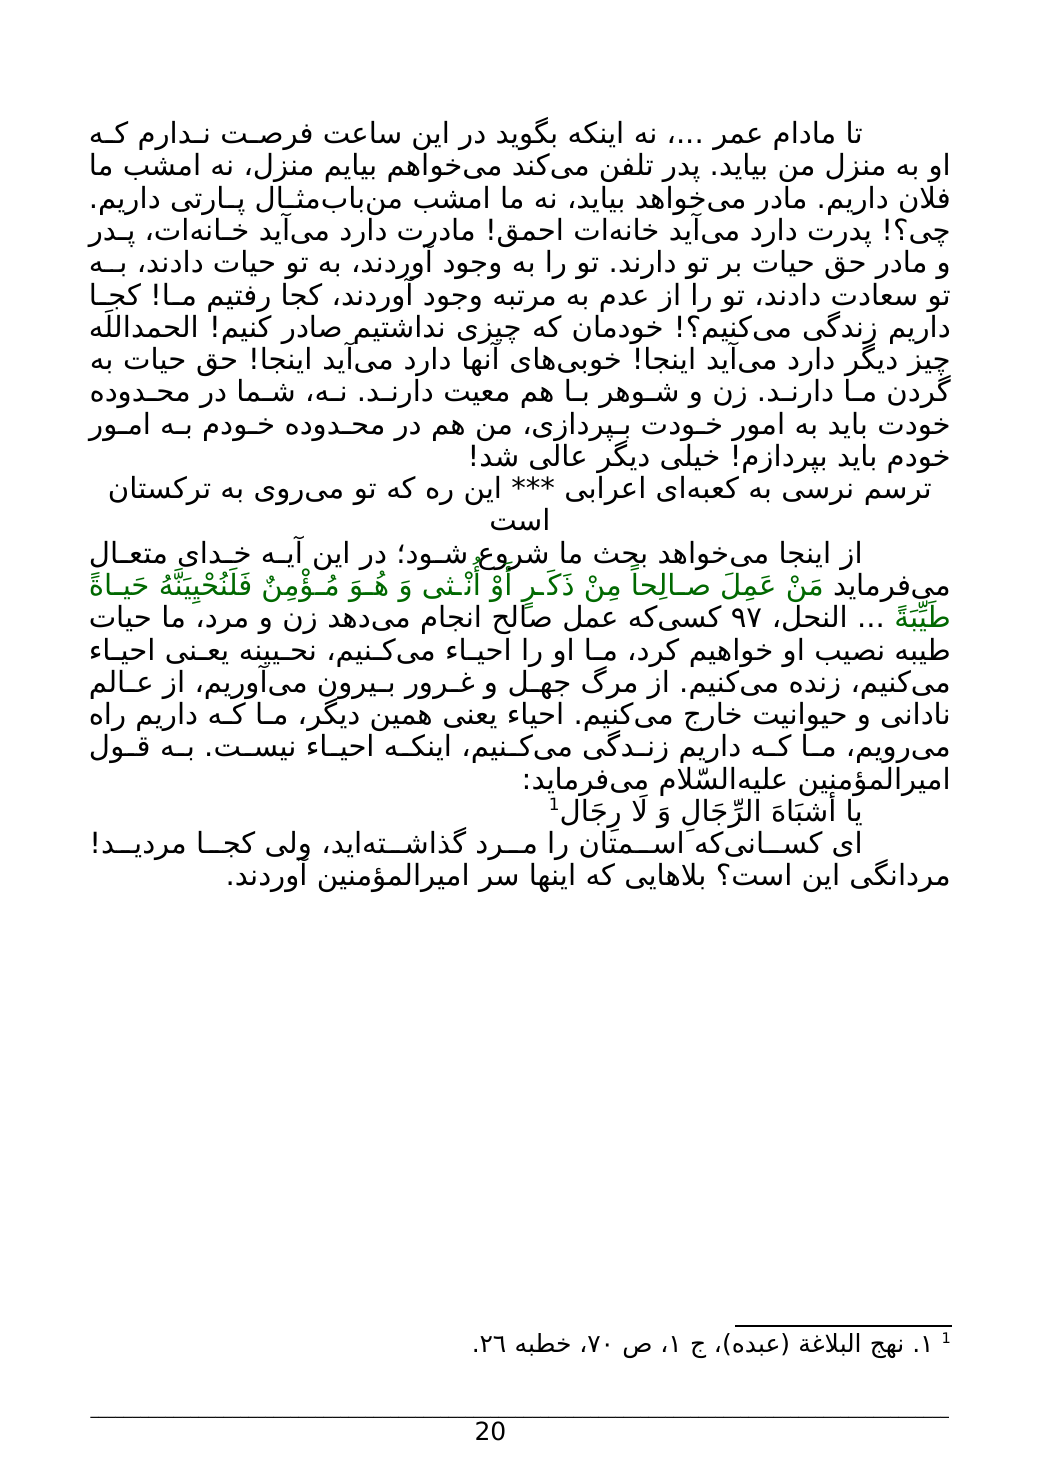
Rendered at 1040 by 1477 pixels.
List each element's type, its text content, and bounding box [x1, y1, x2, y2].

text ای كسانی‌كه اسمتان را مرد گذاشته‌اید، ولی كجا مردید! مردانگی این است؟ بلاهایی كه اینها سر امیرالمؤمنین آوردند. [89, 828, 951, 893]
text ترسم نرسی به كعبه‌ای اعرابی‌ *** این ره كه تو می‌روی به تركستان است‌ [89, 473, 951, 538]
text تا مادام عمر ...، نه اینكه بگوید در این ساعت فرصت ندارم كه او به منزل من بیاید. پدر تلفن می‌كند می‌خواهم بیایم منزل، نه امشب ما فلان داریم. مادر می‌خواهد بیاید، نه ما امشب من‌باب‌مثال پارتی داریم. چی؟! پدرت دارد می‌آید خانه‌ات احمق! مادرت دارد می‌آید خانه‌ات، پدر و مادر حق حیات بر تو دارند. تو را به وجود آوردند، به تو حیات دادند، به تو سعادت دادند، تو را از عدم به مرتبه وجود آوردند، كجا رفتیم ما! كجا داریم زندگی می‌كنیم؟! خودمان كه چیزی نداشتیم صادر كنیم! الحمداللَه چیز دیگر دارد می‌آید اینجا! خوبی‌های آنها دارد می‌آید اینجا! حق حیات به گردن ما دارند. زن و شوهر با هم معیت دارند. نه، شما در محدوده خودت باید به امور خودت بپردازی، من هم در محدوده خودم به امور خودم باید بپردازم! خیلی دیگر عالی شد! [89, 118, 951, 473]
text از اینجا می‌خواهد بحث ما شروع شود؛ در این آیه خدای متعال می‌فرماید مَنْ عَمِلَ صالِحاً مِنْ ذَكَرٍ أَوْ أُنْثى‌ وَ هُوَ مُؤْمِنٌ فَلَنُحْيِيَنَّهُ حَياةً طَيِّبَةً ... النحل، ٩٧ كسی‌كه عمل صالح انجام می‌دهد زن و مرد، ما حیات طیبه نصیب او خواهیم كرد، ما او را احیاء می‌كنیم، نحيينه‌ یعنی احیاء می‌كنیم، زنده می‌كنیم. از مرگ جهل و غرور بیرون می‌آوریم، از عالم نادانی و حیوانیت خارج می‌كنیم. احیاء یعنی همین دیگر، ما كه داریم راه می‌رویم، ما كه داریم زندگی می‌كنیم، اینكه احیاء نیست. به قول امیرالمؤمنین علیه‌السّلام می‌فرماید: [89, 538, 951, 796]
text يا أشبَاهَ الرِّجَالِ وَ لَا رِجَال‌ [89, 796, 951, 828]
